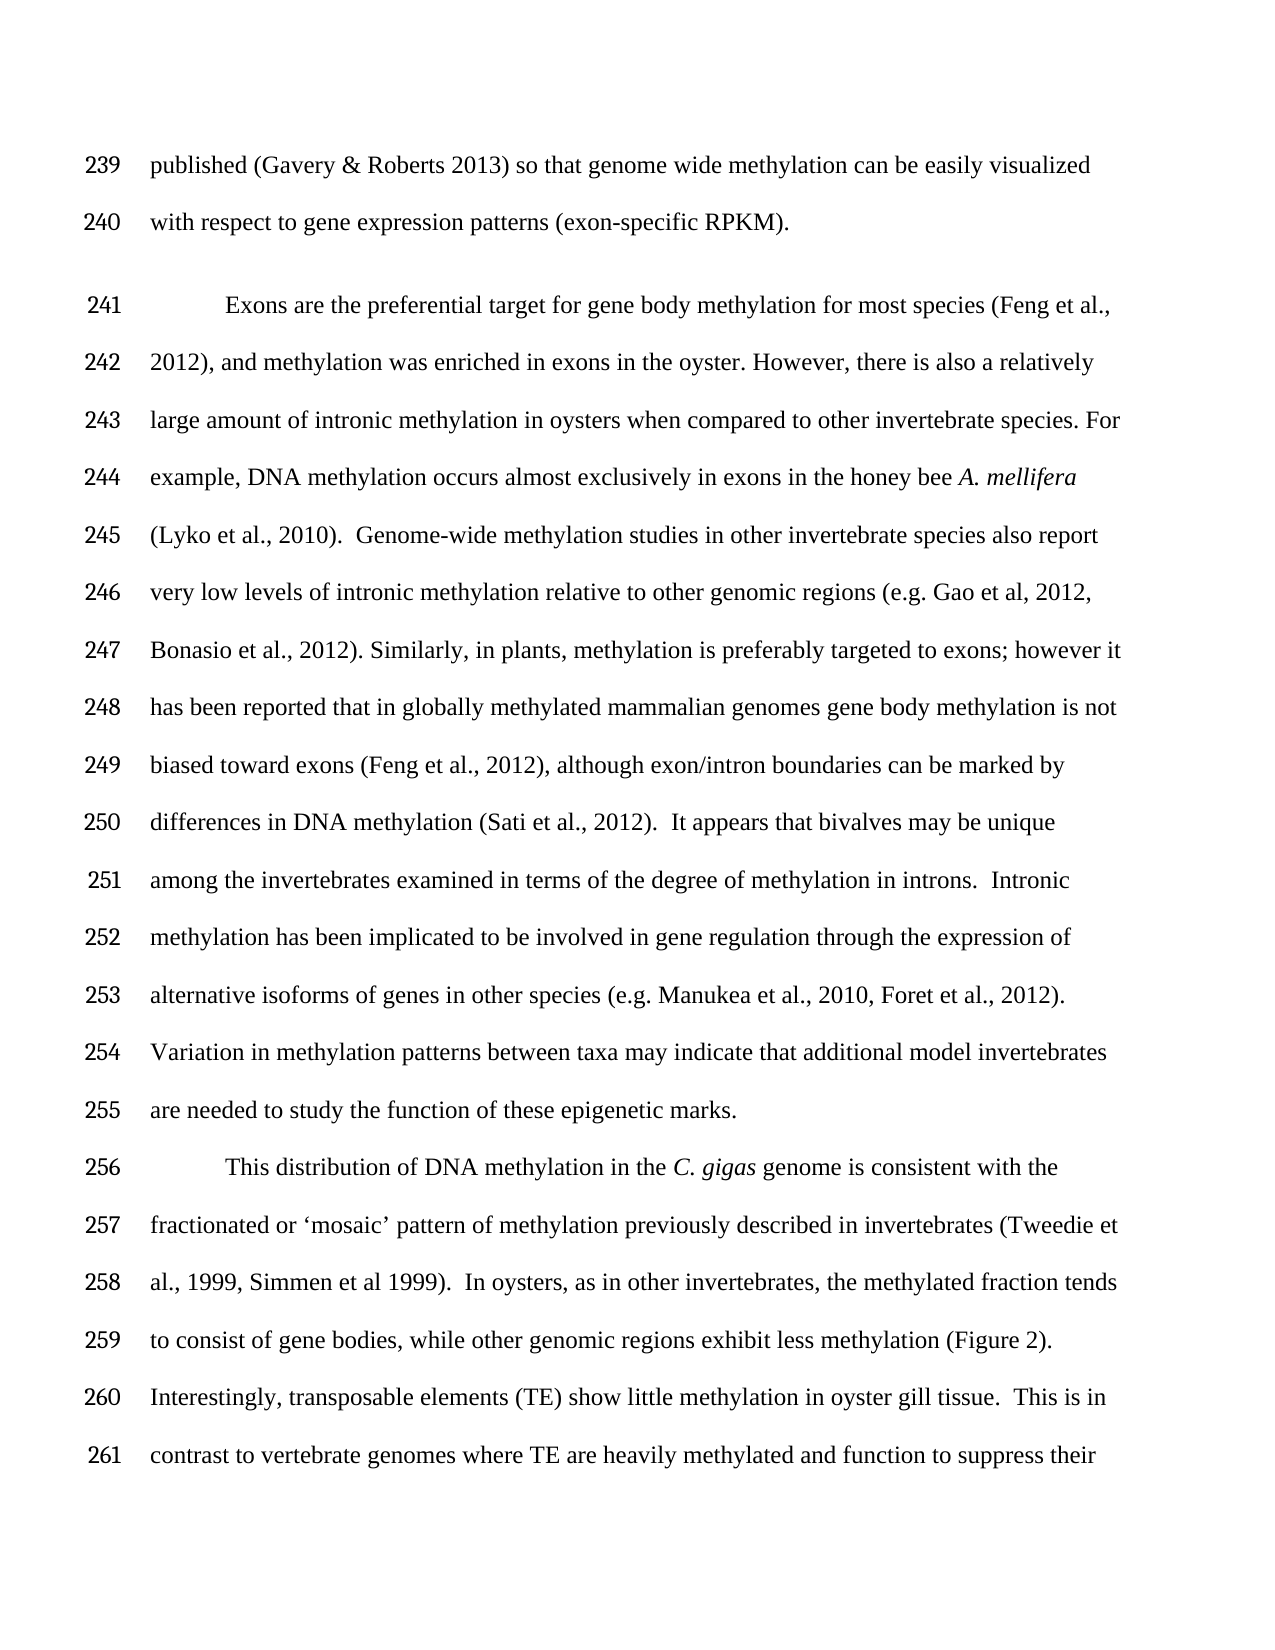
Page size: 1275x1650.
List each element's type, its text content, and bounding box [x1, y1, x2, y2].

text Exons are the preferential target for gene body methylation for most species (Feng et al., 2012), and methylation was enriched in exons in the oyster. However, there is also a relatively large amount of intronic methylation in oysters when compared to other invertebrate species. For example, DNA methylation occurs almost exclusively in exons in the honey bee A. mellifera (Lyko et al., 2010). Genome-wide methylation studies in other invertebrate species also report very low levels of intronic methylation relative to other genomic regions (e.g. Gao et al, 2012, Bonasio et al., 2012). Similarly, in plants, methylation is preferably targeted to exons; however it has been reported that in globally methylated mammalian genomes gene body methylation is not biased toward exons (Feng et al., 2012), although exon/intron boundaries can be marked by differences in DNA methylation (Sati et al., 2012). It appears that bivalves may be unique among the invertebrates examined in terms of the degree of methylation in introns. Intronic methylation has been implicated to be involved in gene regulation through the expression of alternative isoforms of genes in other species (e.g. Manukea et al., 2010, Foret et al., 2012). Variation in methylation patterns between taxa may indicate that additional model invertebrates are needed to study the function of these epigenetic marks. [150, 290, 1125, 1124]
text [150, 150, 1125, 236]
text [150, 1152, 1125, 1469]
